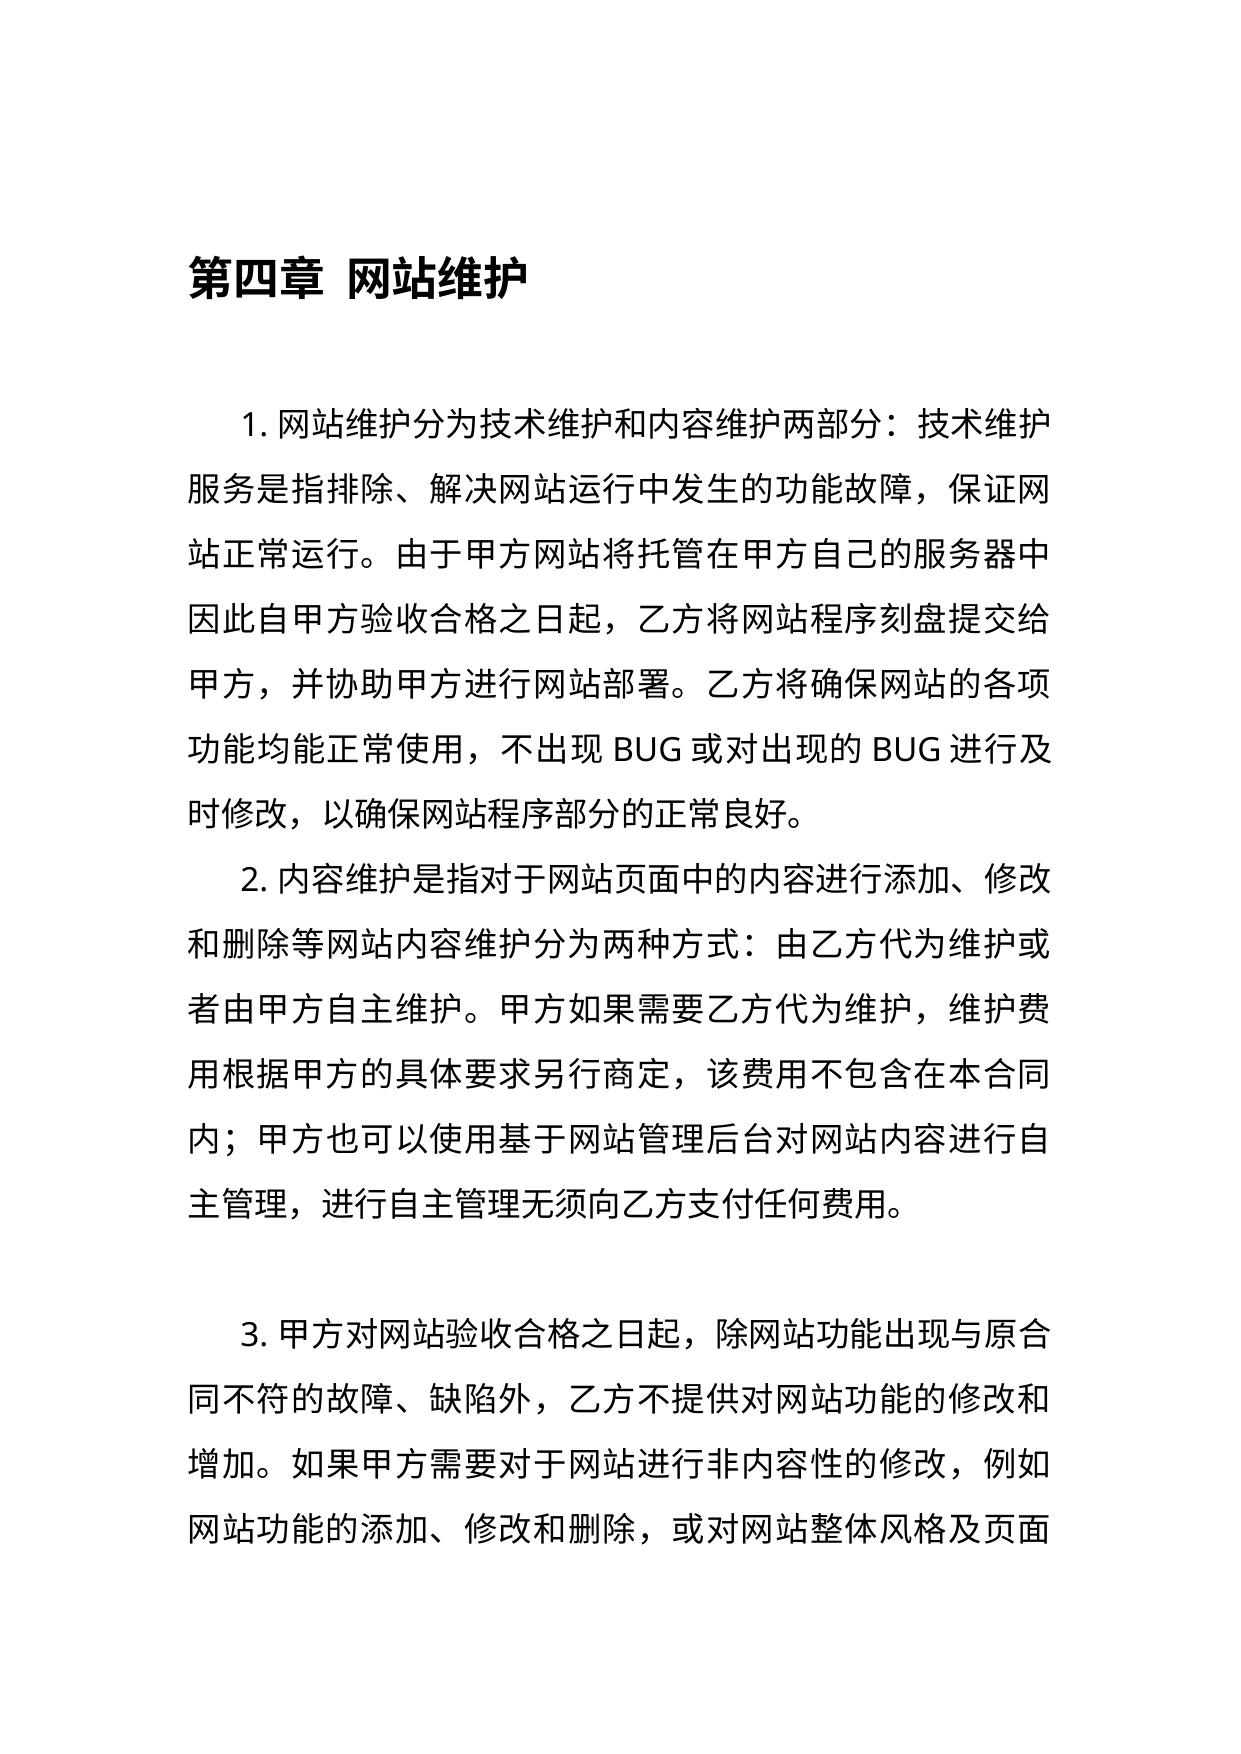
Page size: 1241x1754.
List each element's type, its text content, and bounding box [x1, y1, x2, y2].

text 第四章 网站维护 [187, 227, 1053, 324]
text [187, 324, 1053, 1559]
